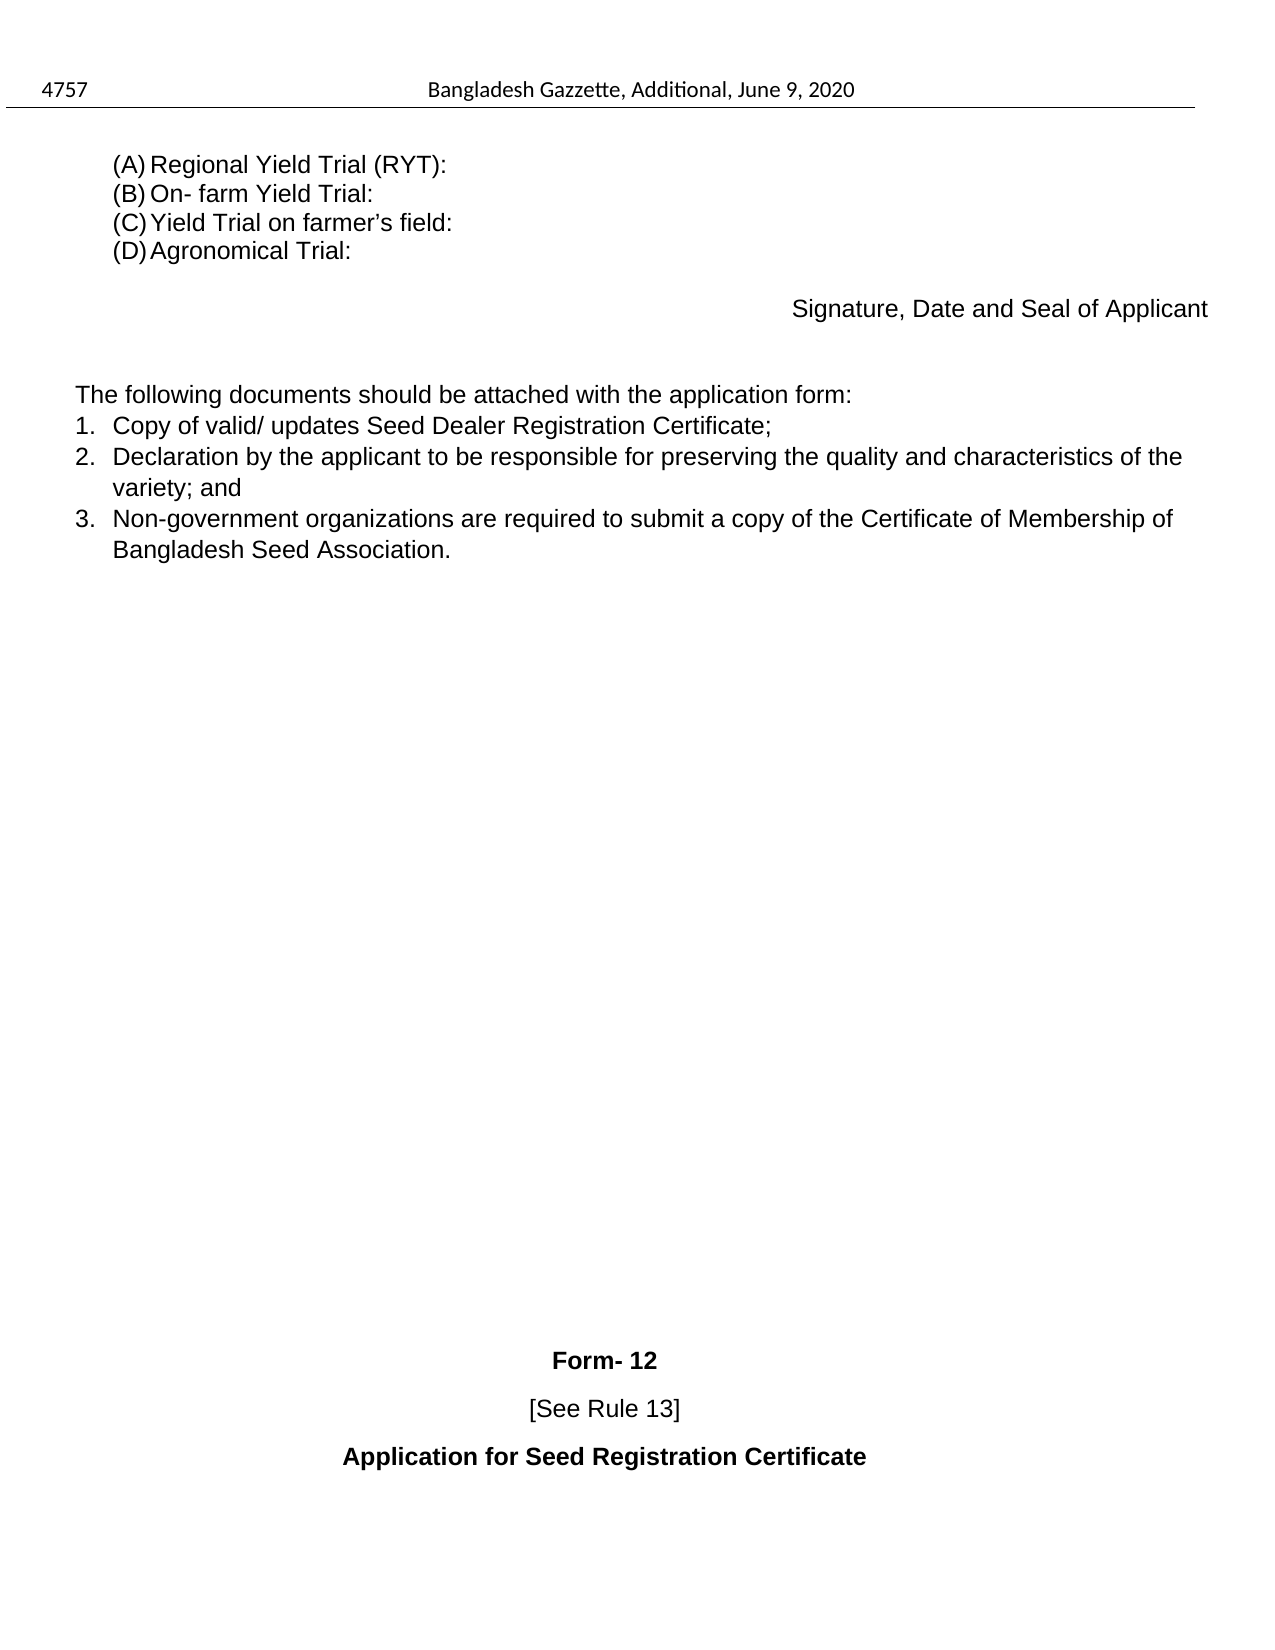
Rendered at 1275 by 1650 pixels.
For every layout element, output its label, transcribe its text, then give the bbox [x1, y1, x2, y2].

text Signature, Date and Seal of Applicant [750, 294, 1209, 322]
list On- farm Yield Trial: [112, 179, 1209, 207]
list Regional Yield Trial (RYT): [112, 150, 1209, 179]
list Copy of valid/ updates Seed Dealer Registration Certificate; [75, 411, 1209, 440]
text Form- 12 [0, 1346, 1209, 1375]
list Agronomical Trial: [112, 236, 1209, 265]
text Application for Seed Registration Certificate [0, 1442, 1209, 1470]
list Yield Trial on farmer’s field: [112, 207, 1209, 236]
text [See Rule 13] [0, 1394, 1209, 1423]
list Non-government organizations are required to submit a copy of the Certificate of Membership of Bangladesh Seed Association. [75, 504, 1209, 564]
list The following documents should be attached with the application form: [75, 380, 1209, 409]
list Declaration by the applicant to be responsible for preserving the quality and characteristics of the variety; and [75, 442, 1209, 502]
